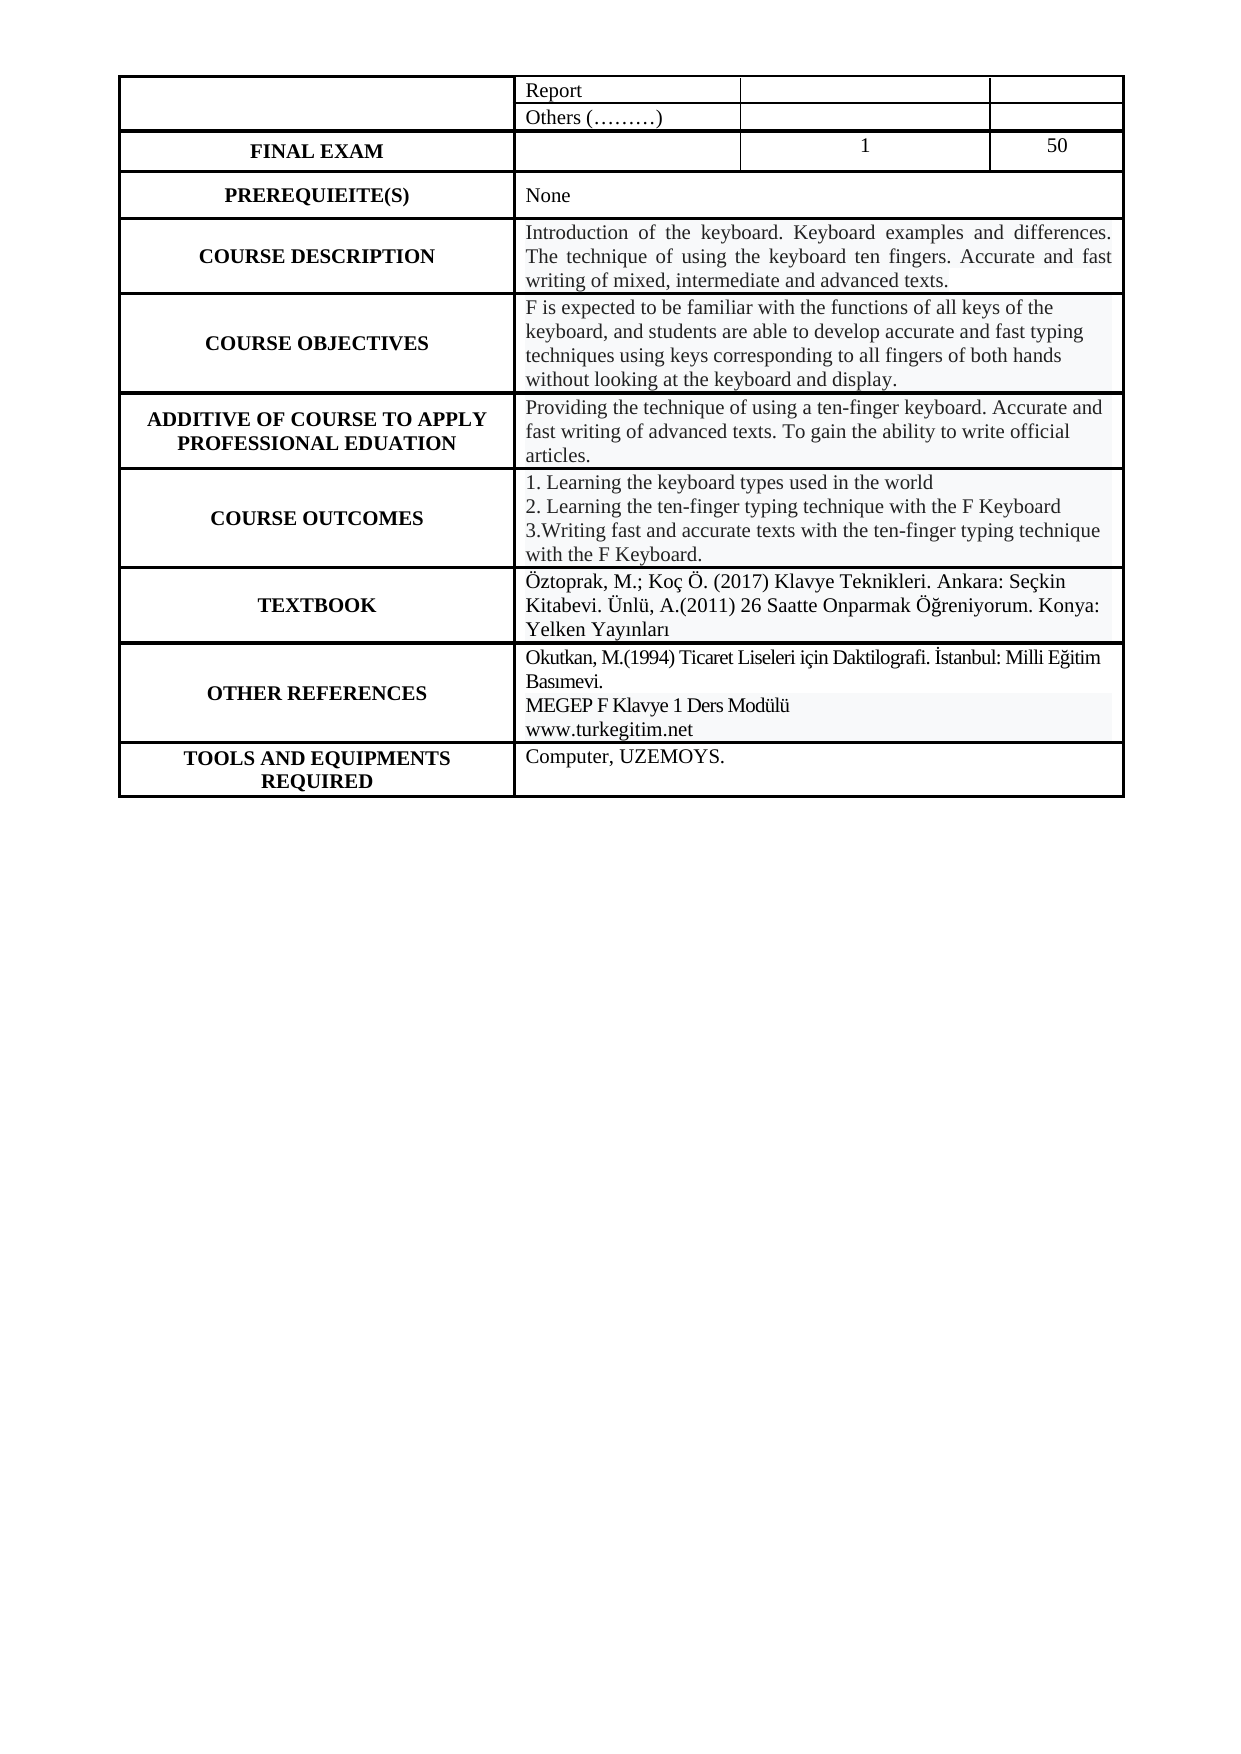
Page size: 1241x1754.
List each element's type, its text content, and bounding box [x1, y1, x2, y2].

table_cell [516, 133, 740, 170]
table_cell Report [516, 77, 740, 102]
table_cell Computer, UZEMOYS. [516, 744, 1122, 795]
table_cell Okutkan, M.(1994) Ticaret Liseleri için Daktilografi. İstanbul: Milli Eğitim Basımevi. MEGEP F Klavye 1 Ders Modülü www.turkegitim.net [516, 645, 1122, 741]
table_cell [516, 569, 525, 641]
table_cell COURSE OBJECTIVES [121, 295, 513, 391]
table_cell 50 [991, 133, 1122, 170]
table_cell FINAL EXAM [121, 133, 513, 170]
table_cell COURSE OUTCOMES [121, 470, 513, 566]
table_cell 1 [741, 133, 989, 170]
table_cell COURSE DESCRIPTION [121, 220, 513, 292]
table_cell TEXTBOOK [121, 569, 513, 641]
table_cell [990, 77, 1122, 102]
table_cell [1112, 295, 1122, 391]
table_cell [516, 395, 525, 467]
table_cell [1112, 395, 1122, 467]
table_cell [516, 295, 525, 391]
table_cell [740, 77, 990, 102]
table_cell Others (………) [516, 104, 740, 129]
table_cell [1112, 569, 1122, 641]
table_cell ADDITIVE OF COURSE TO APPLY PROFESSIONAL EDUATION [121, 395, 513, 467]
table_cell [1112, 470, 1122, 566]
table_cell OTHER REFERENCES [121, 645, 513, 741]
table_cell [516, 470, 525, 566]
table_cell TOOLS AND EQUIPMENTS REQUIRED [121, 744, 513, 795]
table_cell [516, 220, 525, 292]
table_cell PREREQUIEITE(S) [121, 173, 513, 217]
table_cell None [516, 173, 1122, 217]
table_cell [741, 104, 989, 129]
table_cell Introduction of the keyboard. Keyboard examples and differences. The technique of using the keyboard ten fingers. Accurate and fast writing of mixed, intermediate and advanced texts. [949, 220, 1122, 292]
table_cell [991, 104, 1122, 129]
